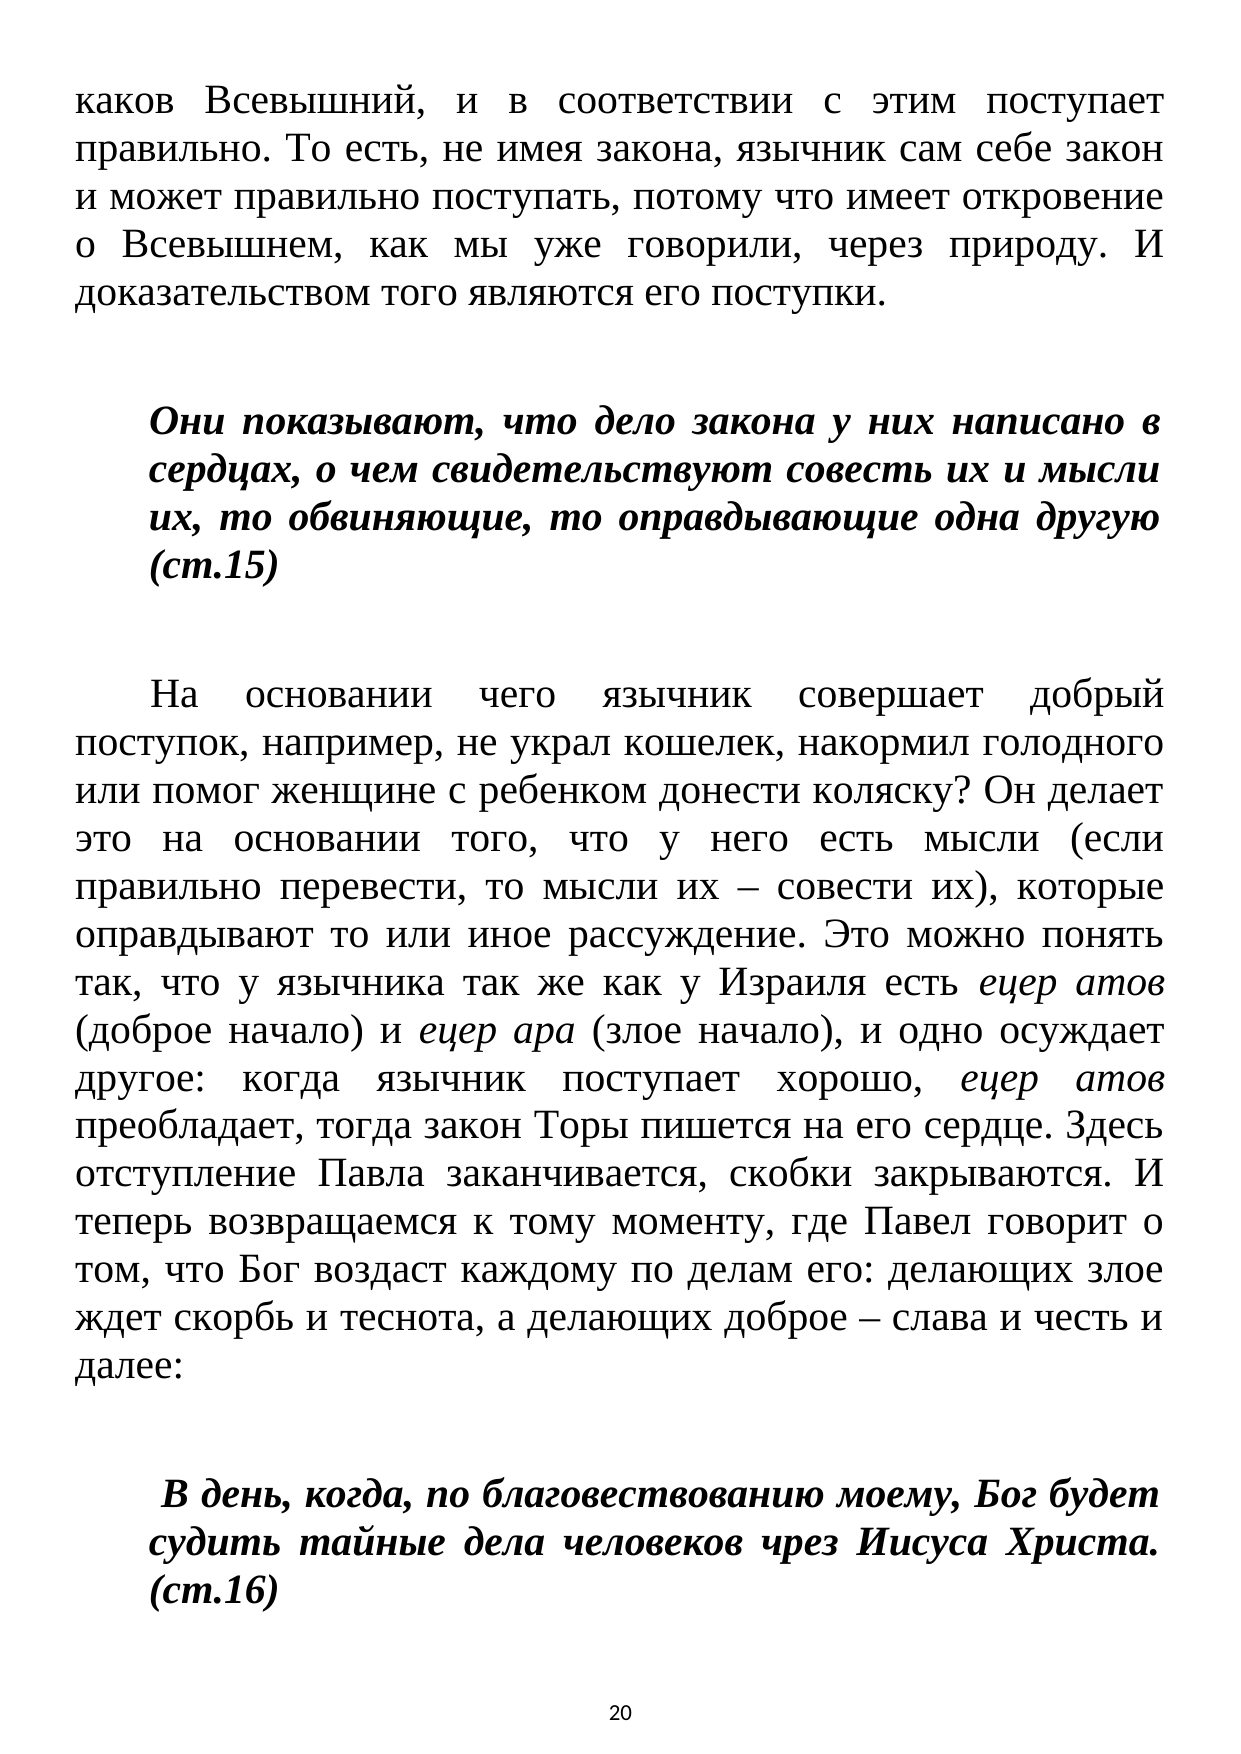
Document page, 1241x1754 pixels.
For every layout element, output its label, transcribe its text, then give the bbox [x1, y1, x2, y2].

text В день, когда, по благовествованию моему, Бог будет судить тайные дела человеков чрез Иисуса Христа. (ст.16) [149, 1469, 1165, 1612]
text На основании чего язычник совершает добрый поступок, например, не украл кошелек, накормил голодного или помог женщине с ребенком донести коляску? Он делает это на основании того, что у него есть мысли (если правильно перевести, то мысли их – совести их), которые оправдывают то или иное рассуждение. Это можно понять так, что у язычника так же как у Израиля есть ецер атов (доброе начало) и ецер ара (злое начало), и одно осуждает другое: когда язычник поступает хорошо, ецер атов преобладает, тогда закон Торы пишется на его сердце. Здесь отступление Павла заканчивается, скобки закрываются. И теперь возвращаемся к тому моменту, где Павел говорит о том, что Бог воздаст каждому по делам его: делающих злое ждет скорбь и теснота, а делающих доброе – слава и честь и далее: [75, 669, 1165, 1387]
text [75, 75, 1165, 314]
text Они показывают, что дело закона у них написано в сердцах, о чем свидетельствуют совесть их и мысли их, то обвиняющие, то оправдывающие одна другую (ст.15) [149, 396, 1165, 587]
